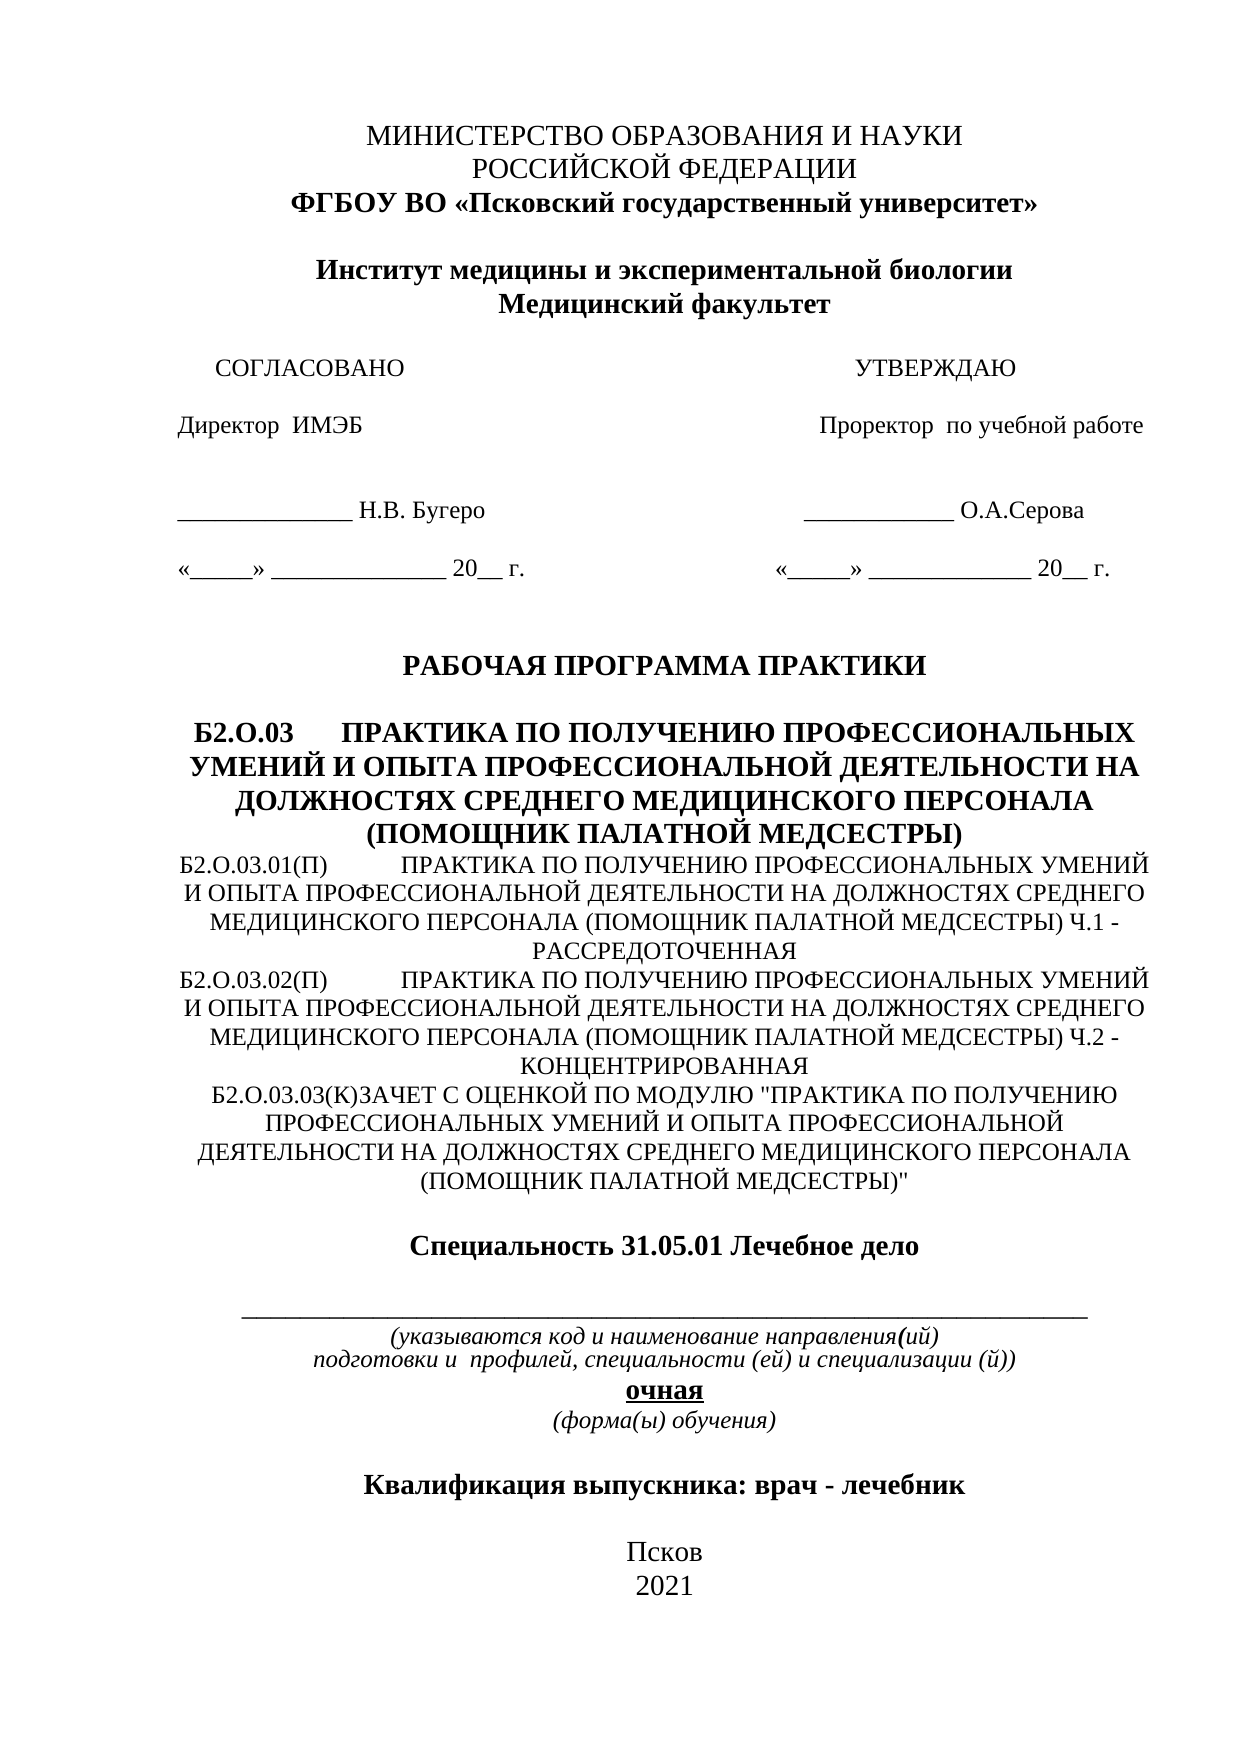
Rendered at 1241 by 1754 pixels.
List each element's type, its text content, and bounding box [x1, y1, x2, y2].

text ФГБОУ ВО «Псковский государственный университет» [177, 185, 1152, 219]
text Б2.О.03.01(П) Практика по получению профессиональных умений и опыта профессиональной деятельности на должностях среднего медицинского персонала (помощник палатной медсестры) ч.1 - рассредоточенная [177, 850, 1152, 965]
text Специальность 31.05.01 Лечебное дело [177, 1228, 1152, 1262]
text СОГЛАСОВАНО УТВЕРЖДАЮ [177, 353, 1152, 382]
text 2021 [177, 1568, 1152, 1601]
text «_____» ______________ 20__ г. «_____» _____________ 20__ г. [177, 553, 1152, 581]
text МИНИСТЕРСТВО ОБРАЗОВАНИЯ И НАУКИ [177, 118, 1152, 152]
text РОССИЙСКОЙ ФЕДЕРАЦИИ [177, 152, 1152, 185]
text __________________________________________________________ [177, 1288, 1152, 1321]
text подготовки и профилей, специальности (ей) и специализации (й)) [177, 1349, 1152, 1372]
text (указываются код и наименование направления(ий) [177, 1326, 1152, 1349]
text Квалификация выпускника: врач - лечебник [177, 1467, 1152, 1501]
text РАБОЧАЯ ПРОГРАММА ПРАКТИКИ [177, 648, 1152, 682]
text Б2.О.03 Практика по получению профессиональных умений и опыта профессиональной деятельности на должностях среднего медицинского персонала (помощник палатной медсестры) [177, 716, 1152, 850]
text (форма(ы) обучения) [569, 1411, 1152, 1433]
text (форма(ы) обучения) [177, 1411, 571, 1433]
text Институт медицины и экспериментальной биологии [177, 252, 1152, 286]
text очная [177, 1372, 1152, 1406]
text Псков [177, 1534, 1152, 1568]
text Директор ИМЭБ Проректор по учебной работе [177, 410, 1152, 439]
text Б2.О.03.03(К) Зачет с оценкой по модулю "Практика по получению профессиональных умений и опыта профессиональной деятельности на должностях среднего медицинского персонала (помощник палатной медсестры)" [177, 1080, 1152, 1195]
text ______________ Н.В. Бугеро ____________ О.А.Серова [177, 495, 1152, 524]
text Медицинский факультет [177, 286, 1152, 319]
text Б2.О.03.02(П) Практика по получению профессиональных умений и опыта профессиональной деятельности на должностях среднего медицинского персонала (помощник палатной медсестры) ч.2 - концентрированная [177, 965, 1152, 1080]
